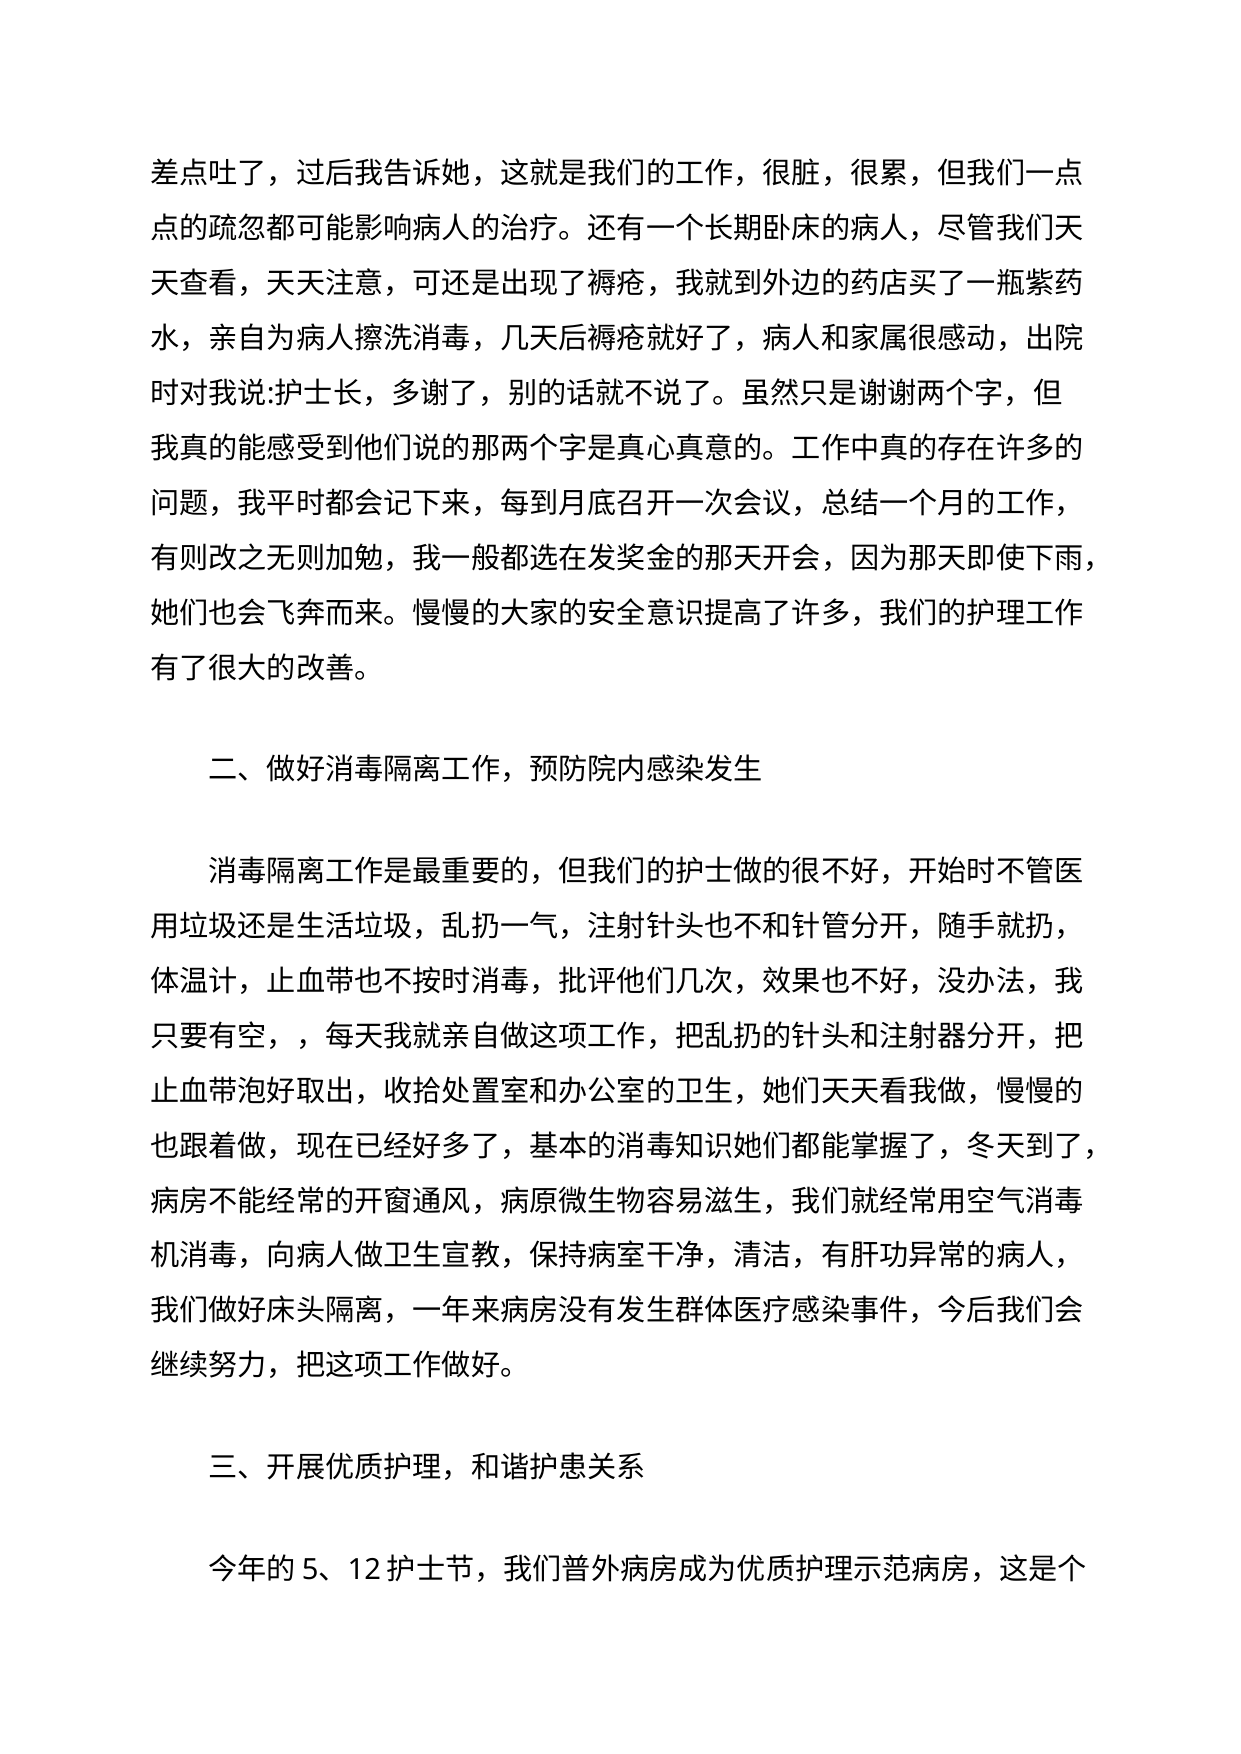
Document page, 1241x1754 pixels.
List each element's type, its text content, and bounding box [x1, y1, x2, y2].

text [150, 150, 1090, 686]
text 二、做好消毒隔离工作，预防院内感染发生 [150, 746, 1090, 788]
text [150, 1545, 1090, 1588]
text 消毒隔离工作是最重要的，但我们的护士做的很不好，开始时不管医用垃圾还是生活垃圾，乱扔一气，注射针头也不和针管分开，随手就扔，体温计，止血带也不按时消毒，批评他们几次，效果也不好，没办法，我只要有空，，每天我就亲自做这项工作，把乱扔的针头和注射器分开，把止血带泡好取出，收拾处置室和办公室的卫生，她们天天看我做，慢慢的也跟着做，现在已经好多了，基本的消毒知识她们都能掌握了，冬天到了，病房不能经常的开窗通风，病原微生物容易滋生，我们就经常用空气消毒机消毒，向病人做卫生宣教，保持病室干净，清洁，有肝功异常的病人，我们做好床头隔离，一年来病房没有发生群体医疗感染事件，今后我们会继续努力，把这项工作做好。 [150, 848, 1090, 1384]
text 三、开展优质护理，和谐护患关系 [150, 1443, 1090, 1486]
